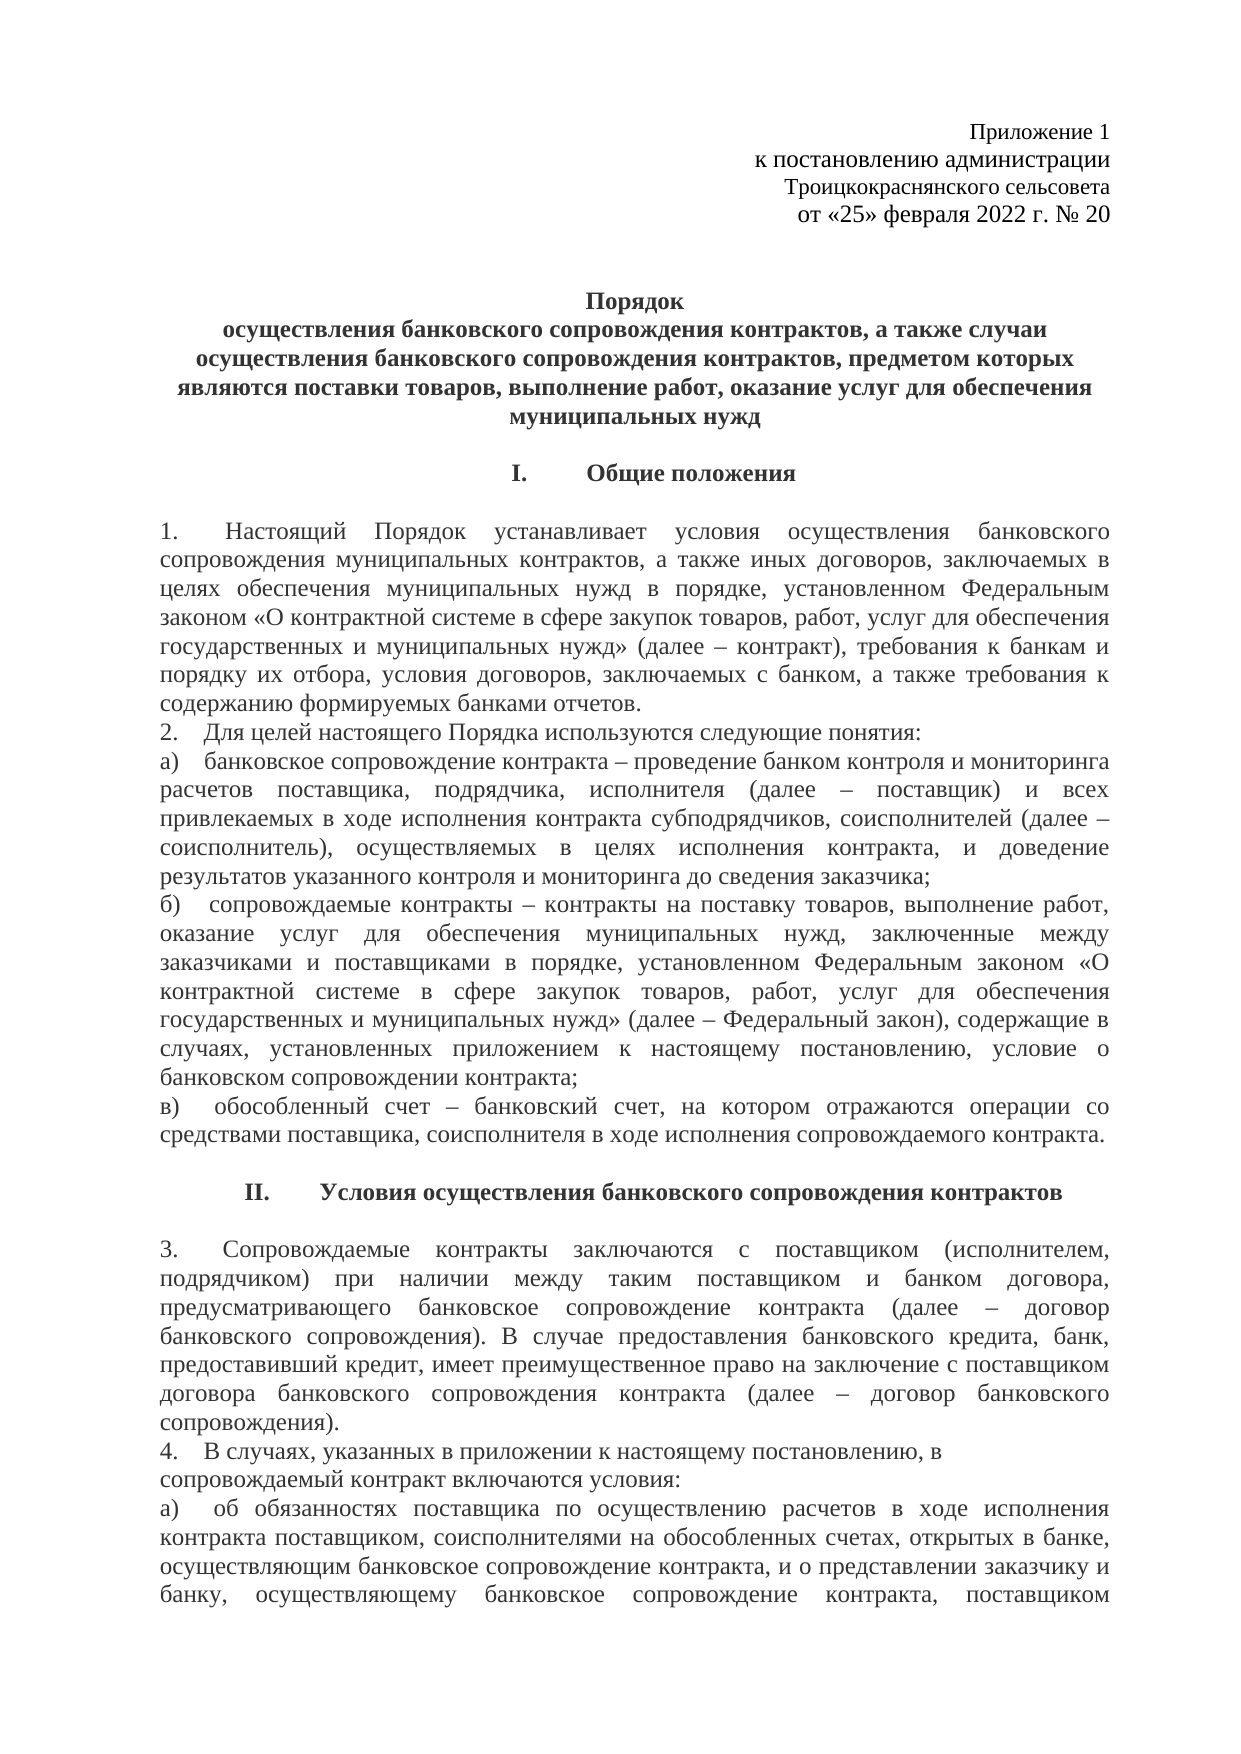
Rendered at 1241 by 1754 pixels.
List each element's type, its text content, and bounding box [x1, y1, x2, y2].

list Условия осуществления банковского сопровождения контрактов [197, 1177, 1110, 1206]
text в) обособленный счет – банковский счет, на котором отражаются операции со средствами поставщика, соисполнителя в ходе исполнения сопровождаемого контракта. [159, 1091, 1110, 1148]
text 4. В случаях, указанных в приложении к настоящему постановлению, в сопровождаемый контракт включаются условия: [159, 1436, 1110, 1493]
text от «25» февраля 2022 г. № 20 [159, 199, 1110, 228]
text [159, 1493, 1110, 1608]
text Приложение 1 [159, 118, 1110, 144]
text б) сопровождаемые контракты – контракты на поставку товаров, выполнение работ, оказание услуг для обеспечения муниципальных нужд, заключенные между заказчиками и поставщиками в порядке, установленном Федеральным законом «О контрактной системе в сфере закупок товаров, работ, услуг для обеспечения государственных и муниципальных нужд» (далее – Федеральный закон), содержащие в случаях, установленных приложением к настоящему постановлению, условие о банковском сопровождении контракта; [159, 889, 1110, 1091]
text а) банковское сопровождение контракта – проведение банком контроля и мониторинга расчетов поставщика, подрядчика, исполнителя (далее – поставщик) и всех привлекаемых в ходе исполнения контракта субподрядчиков, соисполнителей (далее – соисполнитель), осуществляемых в целях исполнения контракта, и доведение результатов указанного контроля и мониторинга до сведения заказчика; [159, 746, 1110, 889]
text к постановлению администрации [159, 144, 1110, 173]
text 2. Для целей настоящего Порядка используются следующие понятия: [159, 717, 1110, 746]
text Троицкокраснянского сельсовета [159, 173, 1110, 199]
text 1. Настоящий Порядок устанавливает условия осуществления банковского сопровождения муниципальных контрактов, а также иных договоров, заключаемых в целях обеспечения муниципальных нужд в порядке, установленном Федеральным законом «О контрактной системе в сфере закупок товаров, работ, услуг для обеспечения государственных и муниципальных нужд» (далее – контракт), требования к банкам и порядку их отбора, условия договоров, заключаемых с банком, а также требования к содержанию формируемых банками отчетов. [159, 516, 1110, 717]
text 3. Сопровождаемые контракты заключаются с поставщиком (исполнителем, подрядчиком) при наличии между таким поставщиком и банком договора, предусматривающего банковское сопровождение контракта (далее – договор банковского сопровождения). В случае предоставления банковского кредита, банк, предоставивший кредит, имеет преимущественное право на заключение с поставщиком договора банковского сопровождения контракта (далее – договор банковского сопровождения). [159, 1234, 1110, 1436]
list Общие положения [197, 458, 1110, 487]
text Порядок [159, 286, 1110, 314]
text осуществления банковского сопровождения контрактов, а также случаи осуществления банковского сопровождения контрактов, предметом которых являются поставки товаров, выполнение работ, оказание услуг для обеспечения муниципальных нужд [159, 314, 1110, 429]
